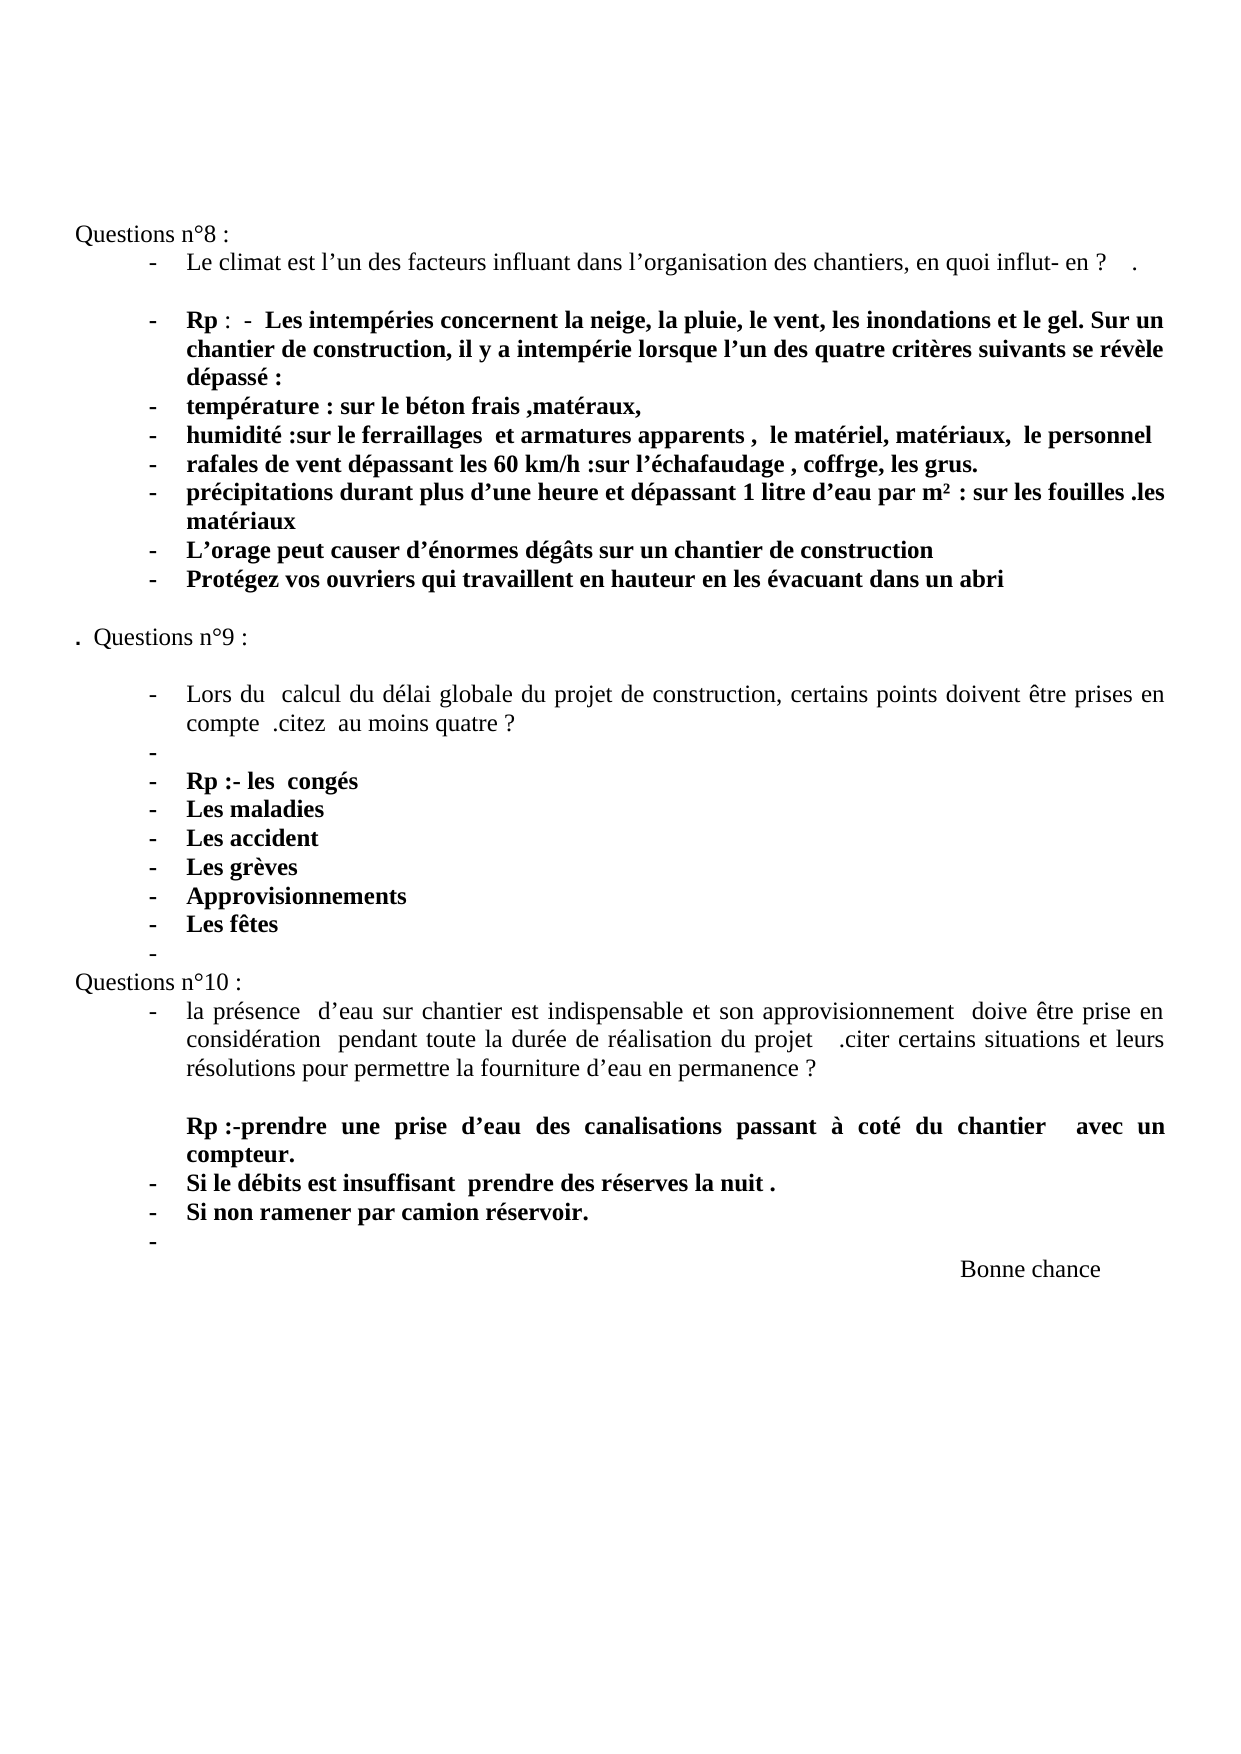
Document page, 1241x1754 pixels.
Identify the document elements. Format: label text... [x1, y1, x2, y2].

text Questions n°10 : [75, 967, 1165, 996]
list Les grèves [148, 852, 1165, 881]
list la présence d’eau sur chantier est indispensable et son approvisionnement doive être prise en considération pendant toute la durée de réalisation du projet .citer certains situations et leurs résolutions pour permettre la fourniture d’eau en permanence ? [148, 996, 1165, 1082]
list Le climat est l’un des facteurs influant dans l’organisation des chantiers, en quoi influt- en ? . [148, 247, 1165, 276]
list Les fêtes [148, 909, 1165, 938]
text Bonne chance [960, 1254, 1165, 1283]
list Approvisionnements [148, 881, 1165, 909]
list rafales de vent dépassant les 60 km/h :sur l’échafaudage , coffrge, les grus. [148, 449, 1165, 477]
list Rp : - Les intempéries concernent la neige, la pluie, le vent, les inondations et le gel. Sur un chantier de construction, il y a intempérie lorsque l’un des quatre critères suivants se révèle dépassé : [148, 305, 1165, 391]
list Rp :- les congés [148, 766, 1165, 794]
list humidité :sur le ferraillages et armatures apparents , le matériel, matériaux, le personnel [148, 420, 1165, 449]
list Si non ramener par camion réservoir. [148, 1197, 1165, 1226]
list température : sur le béton frais ,matéraux, [148, 391, 1165, 420]
text Questions n°8 : [75, 219, 1165, 247]
list L’orage peut causer d’énormes dégâts sur un chantier de construction [148, 535, 1165, 564]
text . Questions n°9 : [75, 622, 1165, 650]
list Si le débits est insuffisant prendre des réserves la nuit . [148, 1168, 1165, 1197]
list précipitations durant plus d’une heure et dépassant 1 litre d’eau par m² : sur les fouilles .les matériaux [148, 477, 1165, 535]
text Rp :-prendre une prise d’eau des canalisations passant à coté du chantier avec un compteur. [186, 1111, 1165, 1168]
list Lors du calcul du délai globale du projet de construction, certains points doivent être prises en compte .citez au moins quatre ? [148, 679, 1165, 737]
list Protégez vos ouvriers qui travaillent en hauteur en les évacuant dans un abri [148, 564, 1165, 592]
list Les accident [148, 823, 1165, 852]
list Les maladies [148, 794, 1165, 823]
